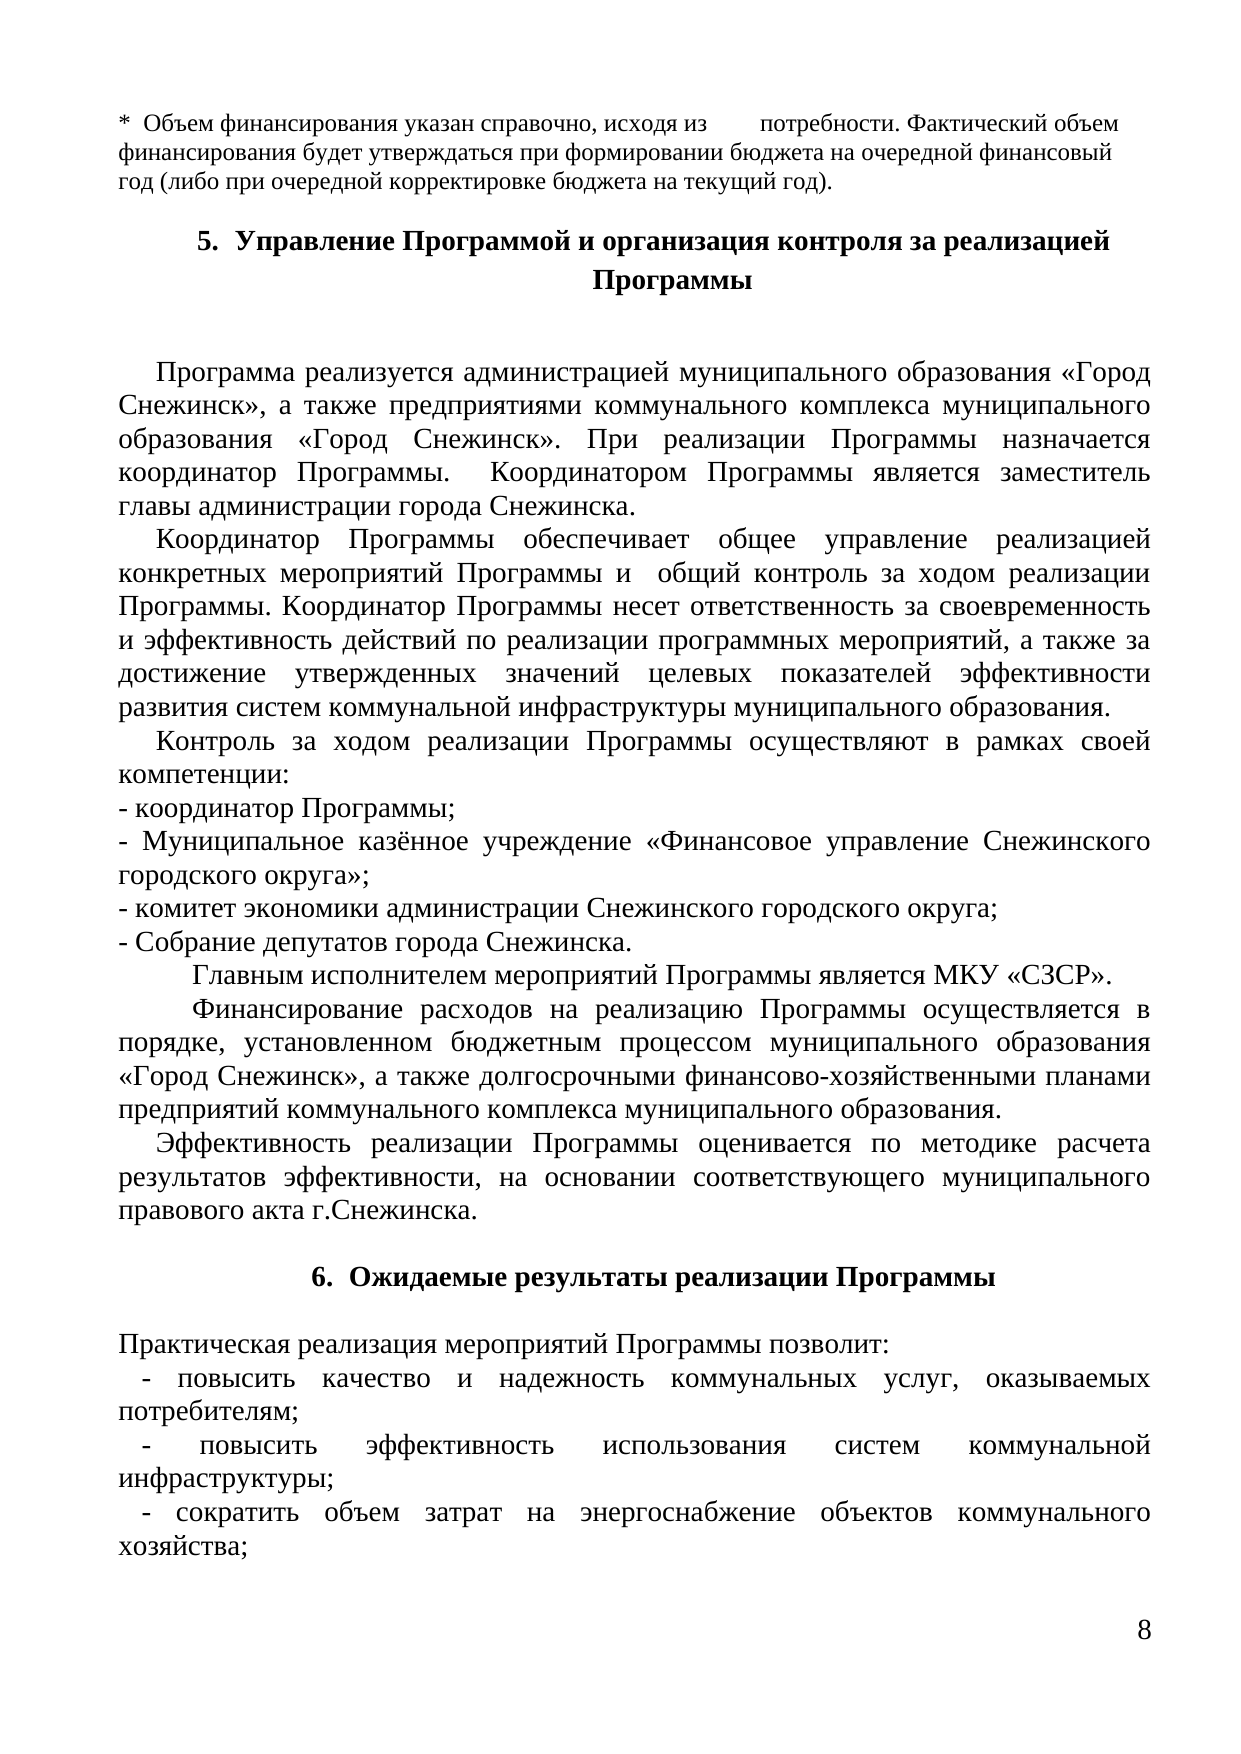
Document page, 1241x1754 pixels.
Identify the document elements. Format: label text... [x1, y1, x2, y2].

text Практическая реализация мероприятий Программы позволит: [118, 1326, 1152, 1360]
text - координатор Программы; [118, 790, 1152, 823]
text Главным исполнителем мероприятий Программы является МКУ «СЗСР». [118, 957, 1152, 991]
text Контроль за ходом реализации Программы осуществляют в рамках своей компетенции: [118, 723, 1152, 790]
text - сократить объем затрат на энергоснабжение объектов коммунального хозяйства; [118, 1494, 1152, 1561]
text * Объем финансирования указан справочно, исходя из потребности. Фактический объем финансирования будет утверждаться при формировании бюджета на очередной финансовый год (либо при очередной корректировке бюджета на текущий год). [118, 108, 1152, 195]
text Программа реализуется администрацией муниципального образования «Город Снежинск», а также предприятиями коммунального комплекса муниципального образования «Город Снежинск». При реализации Программы назначается координатор Программы. Координатором Программы является заместитель главы администрации города Снежинска. [118, 354, 1152, 521]
text - комитет экономики администрации Снежинского городского округа; [118, 890, 1152, 924]
text - повысить качество и надежность коммунальных услуг, оказываемых потребителям; [118, 1360, 1152, 1427]
text - повысить эффективность использования систем коммунальной инфраструктуры; [118, 1427, 1152, 1494]
text - Собрание депутатов города Снежинска. [118, 924, 1152, 957]
text - Муниципальное казённое учреждение «Финансовое управление Снежинского городского округа»; [118, 823, 1152, 890]
list Ожидаемые результаты реализации Программы [156, 1259, 1152, 1293]
text Финансирование расходов на реализацию Программы осуществляется в порядке, установленном бюджетным процессом муниципального образования «Город Снежинск», а также долгосрочными финансово-хозяйственными планами предприятий коммунального комплекса муниципального образования. [118, 991, 1152, 1125]
text Координатор Программы обеспечивает общее управление реализацией конкретных мероприятий Программы и общий контроль за ходом реализации Программы. Координатор Программы несет ответственность за своевременность и эффективность действий по реализации программных мероприятий, а также за достижение утвержденных значений целевых показателей эффективности развития систем коммунальной инфраструктуры муниципального образования. [118, 521, 1152, 723]
list Управление Программой и организация контроля за реализацией Программы [156, 223, 1152, 296]
text Эффективность реализации Программы оценивается по методике расчета результатов эффективности, на основании соответствующего муниципального правового акта г.Снежинска. [118, 1125, 1152, 1226]
